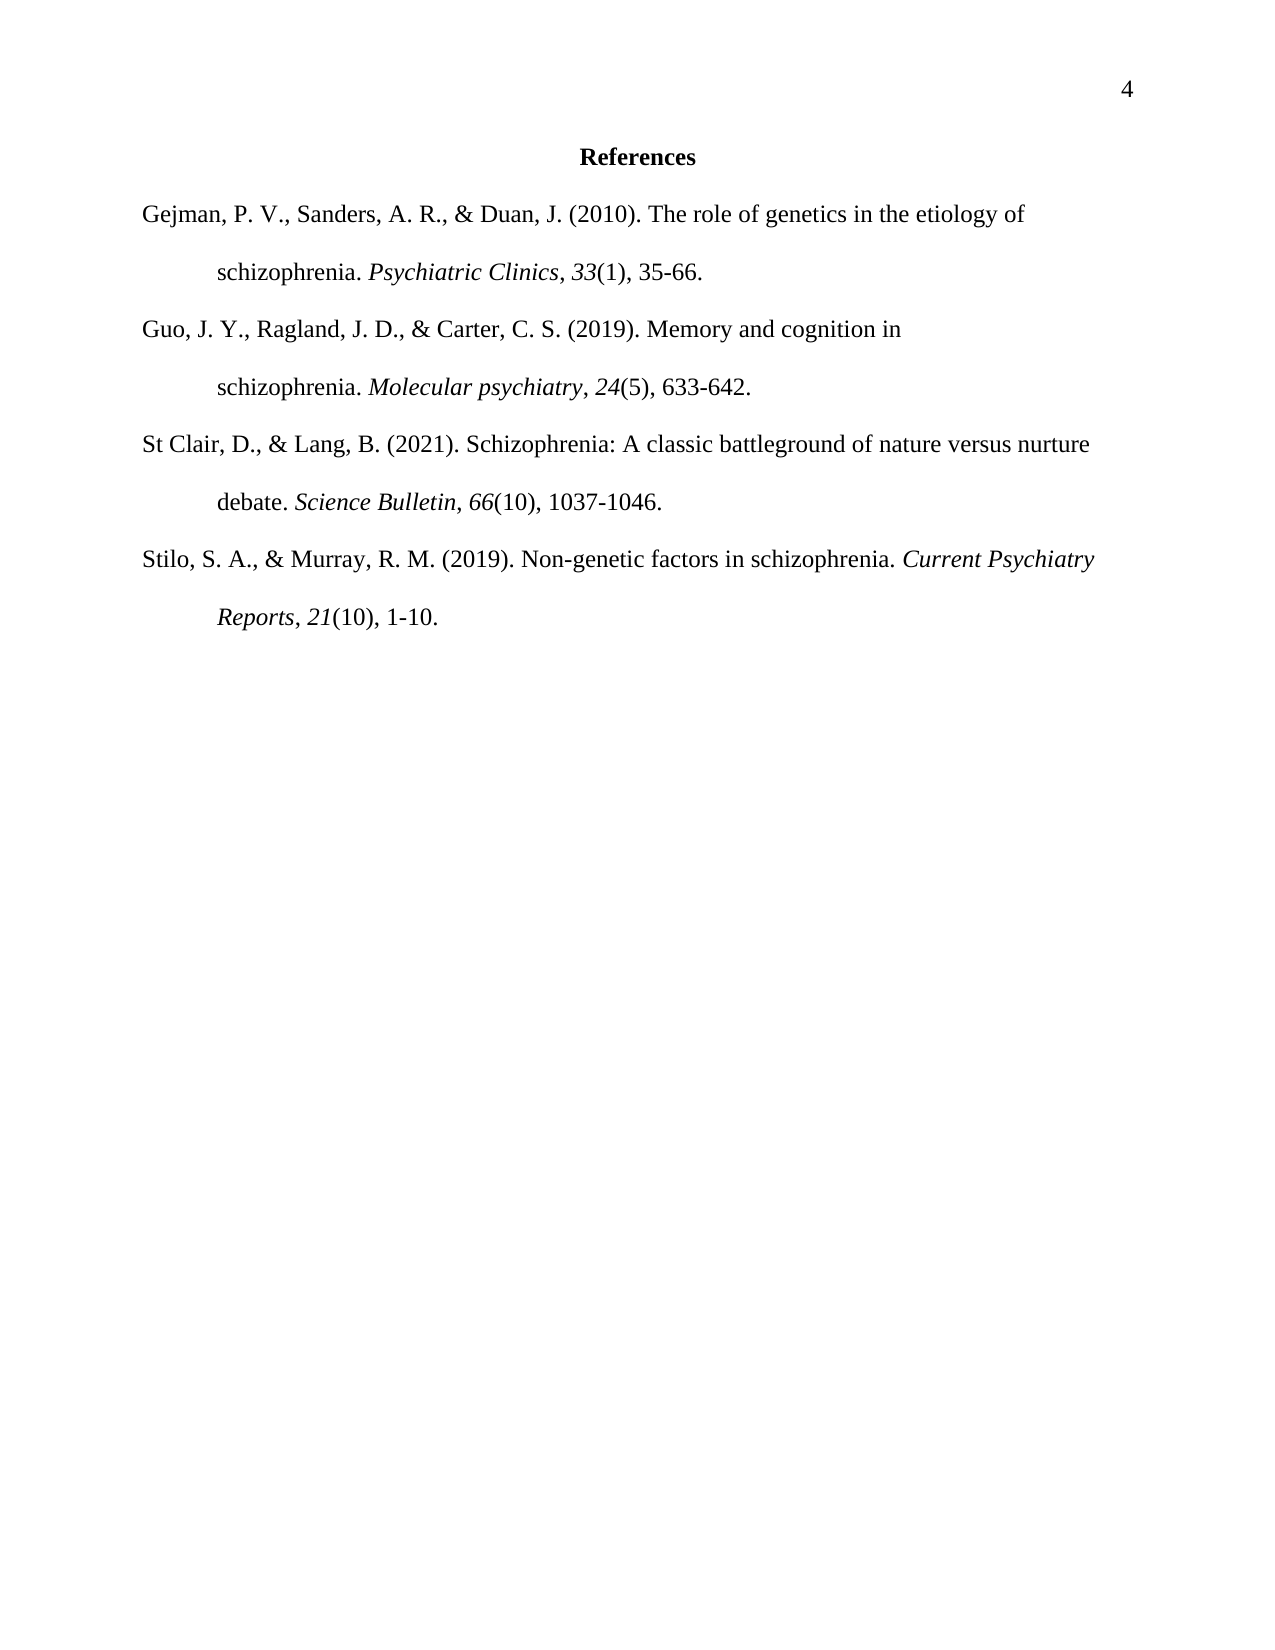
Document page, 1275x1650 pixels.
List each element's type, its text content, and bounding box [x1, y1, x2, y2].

text Stilo, S. A., & Murray, R. M. (2019). Non-genetic factors in schizophrenia. Current Psychiatry Reports, 21(10), 1-10. [142, 544, 1133, 631]
text References [142, 142, 1133, 171]
text St Clair, D., & Lang, B. (2021). Schizophrenia: A classic battleground of nature versus nurture debate. Science Bulletin, 66(10), 1037-1046. [142, 429, 1133, 516]
text Gejman, P. V., Sanders, A. R., & Duan, J. (2010). The role of genetics in the etiology of schizophrenia. Psychiatric Clinics, 33(1), 35-66. [142, 199, 1133, 286]
text Guo, J. Y., Ragland, J. D., & Carter, C. S. (2019). Memory and cognition in schizophrenia. Molecular psychiatry, 24(5), 633-642. [142, 314, 1133, 401]
